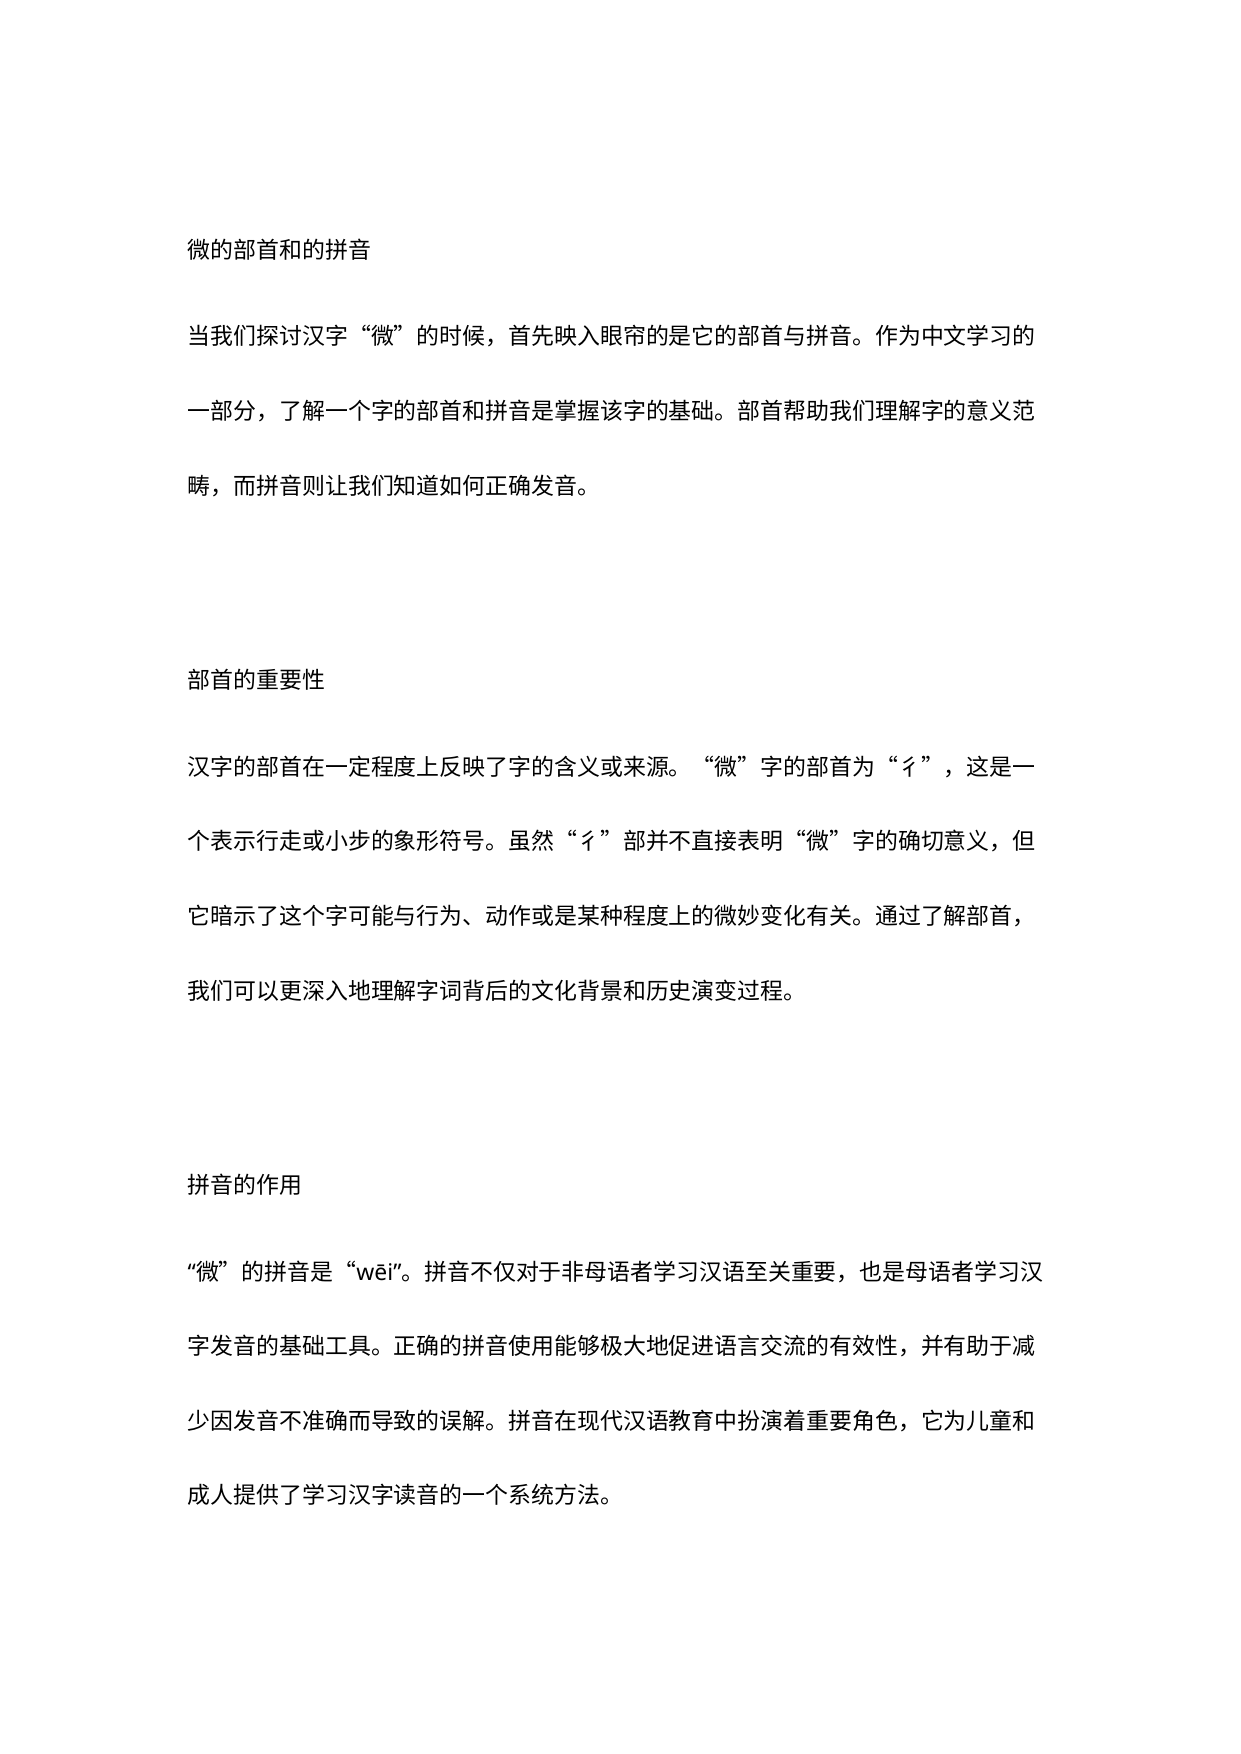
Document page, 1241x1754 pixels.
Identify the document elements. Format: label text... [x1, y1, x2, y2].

text 当我们探讨汉字“微”的时候，首先映入眼帘的是它的部首与拼音。作为中文学习的一部分，了解一个字的部首和拼音是掌握该字的基础。部首帮助我们理解字的意义范畴，而拼音则让我们知道如何正确发音。 [187, 302, 1053, 517]
text “微”的拼音是“wēi”。拼音不仅对于非母语者学习汉语至关重要，也是母语者学习汉字发音的基础工具。正确的拼音使用能够极大地促进语言交流的有效性，并有助于减少因发音不准确而导致的误解。拼音在现代汉语教育中扮演着重要角色，它为儿童和成人提供了学习汉字读音的一个系统方法。 [187, 1237, 1053, 1527]
text 汉字的部首在一定程度上反映了字的含义或来源。“微”字的部首为“彳”，这是一个表示行走或小步的象形符号。虽然“彳”部并不直接表明“微”字的确切意义，但它暗示了这个字可能与行为、动作或是某种程度上的微妙变化有关。通过了解部首，我们可以更深入地理解字词背后的文化背景和历史演变过程。 [187, 733, 1053, 1022]
text 部首的重要性 [187, 646, 1053, 711]
text 微的部首和的拼音 [187, 216, 1053, 281]
text 拼音的作用 [187, 1151, 1053, 1216]
